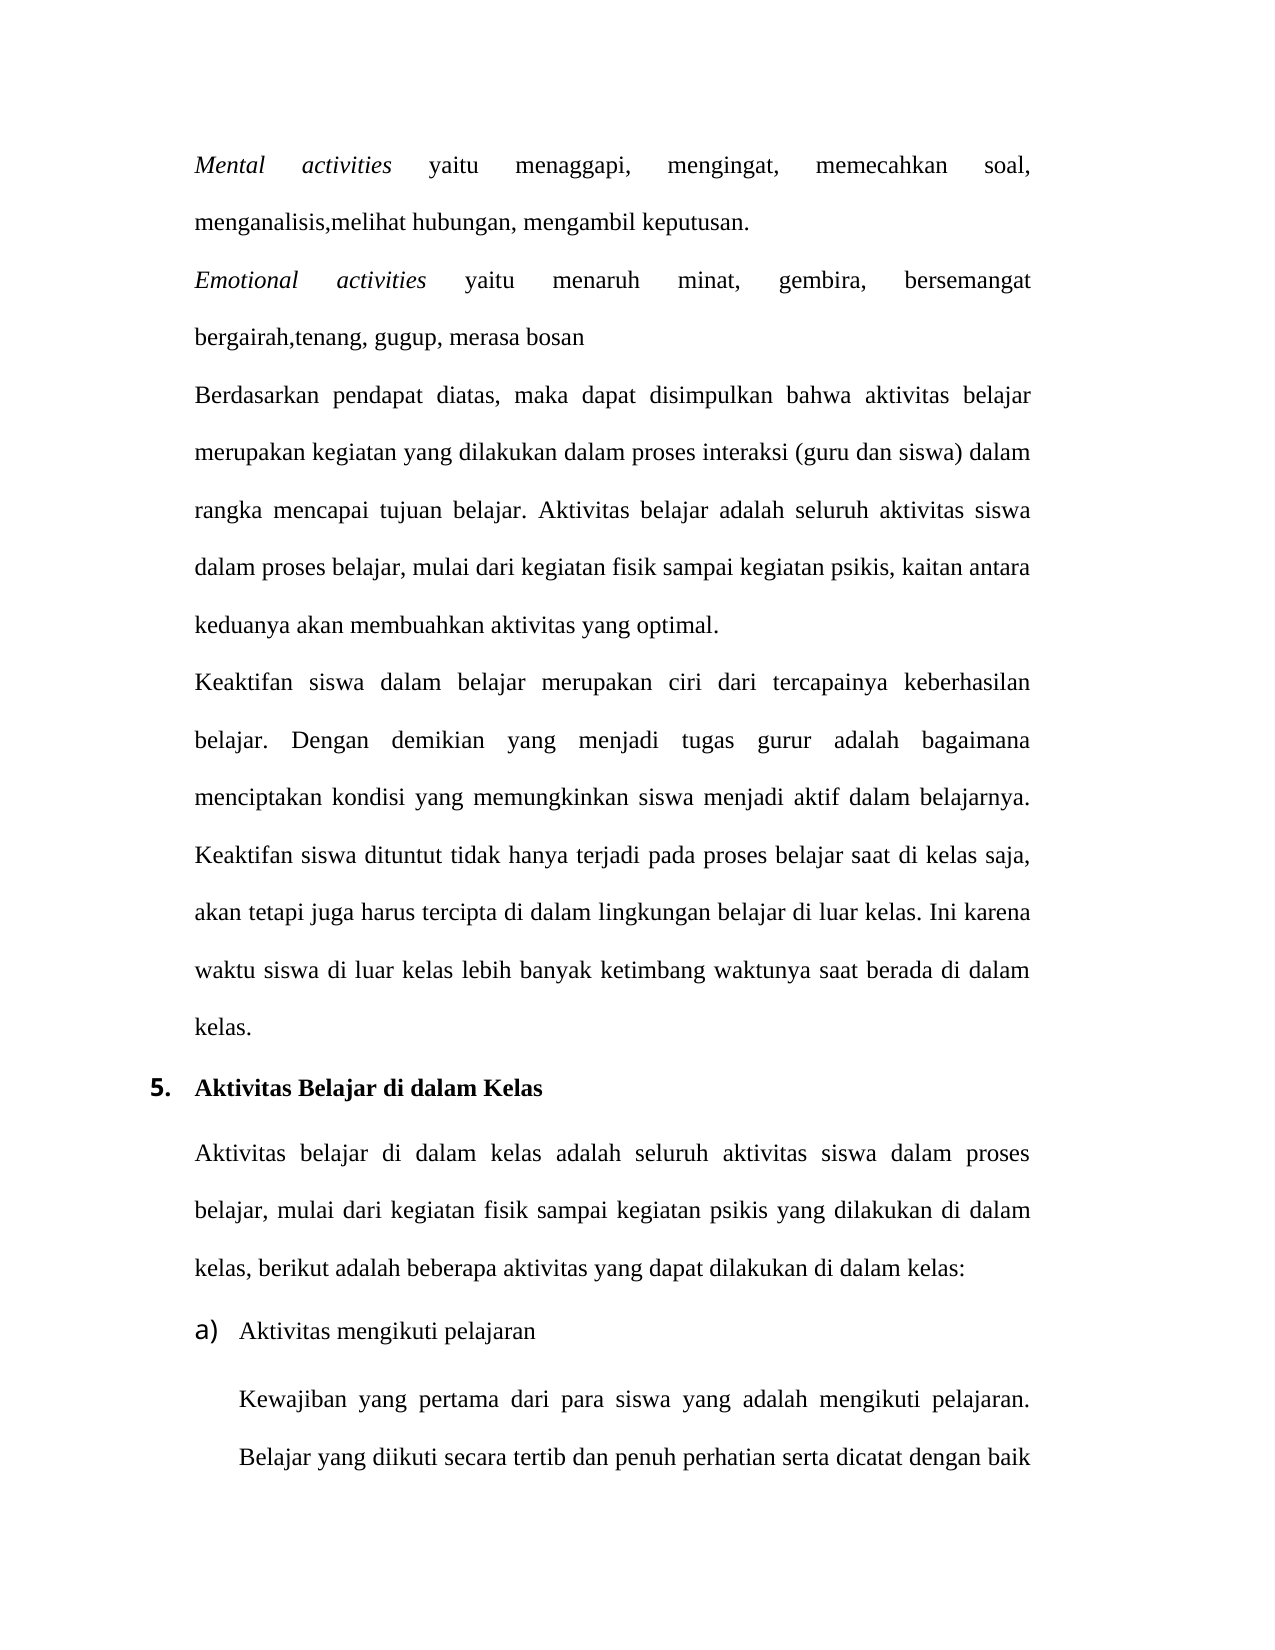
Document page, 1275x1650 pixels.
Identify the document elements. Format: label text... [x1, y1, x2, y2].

list Aktivitas belajar di dalam kelas adalah seluruh aktivitas siswa dalam proses belajar, mulai dari kegiatan fisik sampai kegiatan psikis yang dilakukan di dalam kelas, berikut adalah beberapa aktivitas yang dapat dilakukan di dalam kelas: [194, 1138, 1031, 1282]
list Aktivitas mengikuti pelajaran [194, 1311, 1031, 1347]
text Keaktifan siswa dalam belajar merupakan ciri dari tercapainya keberhasilan belajar. Dengan demikian yang menjadi tugas gurur adalah bagaimana menciptakan kondisi yang memungkinkan siswa menjadi aktif dalam belajarnya. Keaktifan siswa dituntut tidak hanya terjadi pada proses belajar saat di kelas saja, akan tetapi juga harus tercipta di dalam lingkungan belajar di luar kelas. Ini karena waktu siswa di luar kelas lebih banyak ketimbang waktunya saat berada di dalam kelas. [194, 667, 1031, 1041]
text Emotional activities yaitu menaruh minat, gembira, bersemangat bergairah,tenang, gugup, merasa bosan [194, 265, 1031, 351]
text Mental activities yaitu menaggapi, mengingat, memecahkan soal, menganalisis,melihat hubungan, mengambil keputusan. [194, 150, 1031, 236]
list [239, 1384, 1031, 1471]
text Berdasarkan pendapat diatas, maka dapat disimpulkan bahwa aktivitas belajar merupakan kegiatan yang dilakukan dalam proses interaksi (guru dan siswa) dalam rangka mencapai tujuan belajar. Aktivitas belajar adalah seluruh aktivitas siswa dalam proses belajar, mulai dari kegiatan fisik sampai kegiatan psikis, kaitan antara keduanya akan membuahkan aktivitas yang optimal. [194, 380, 1031, 639]
list Aktivitas Belajar di dalam Kelas [150, 1070, 1031, 1104]
